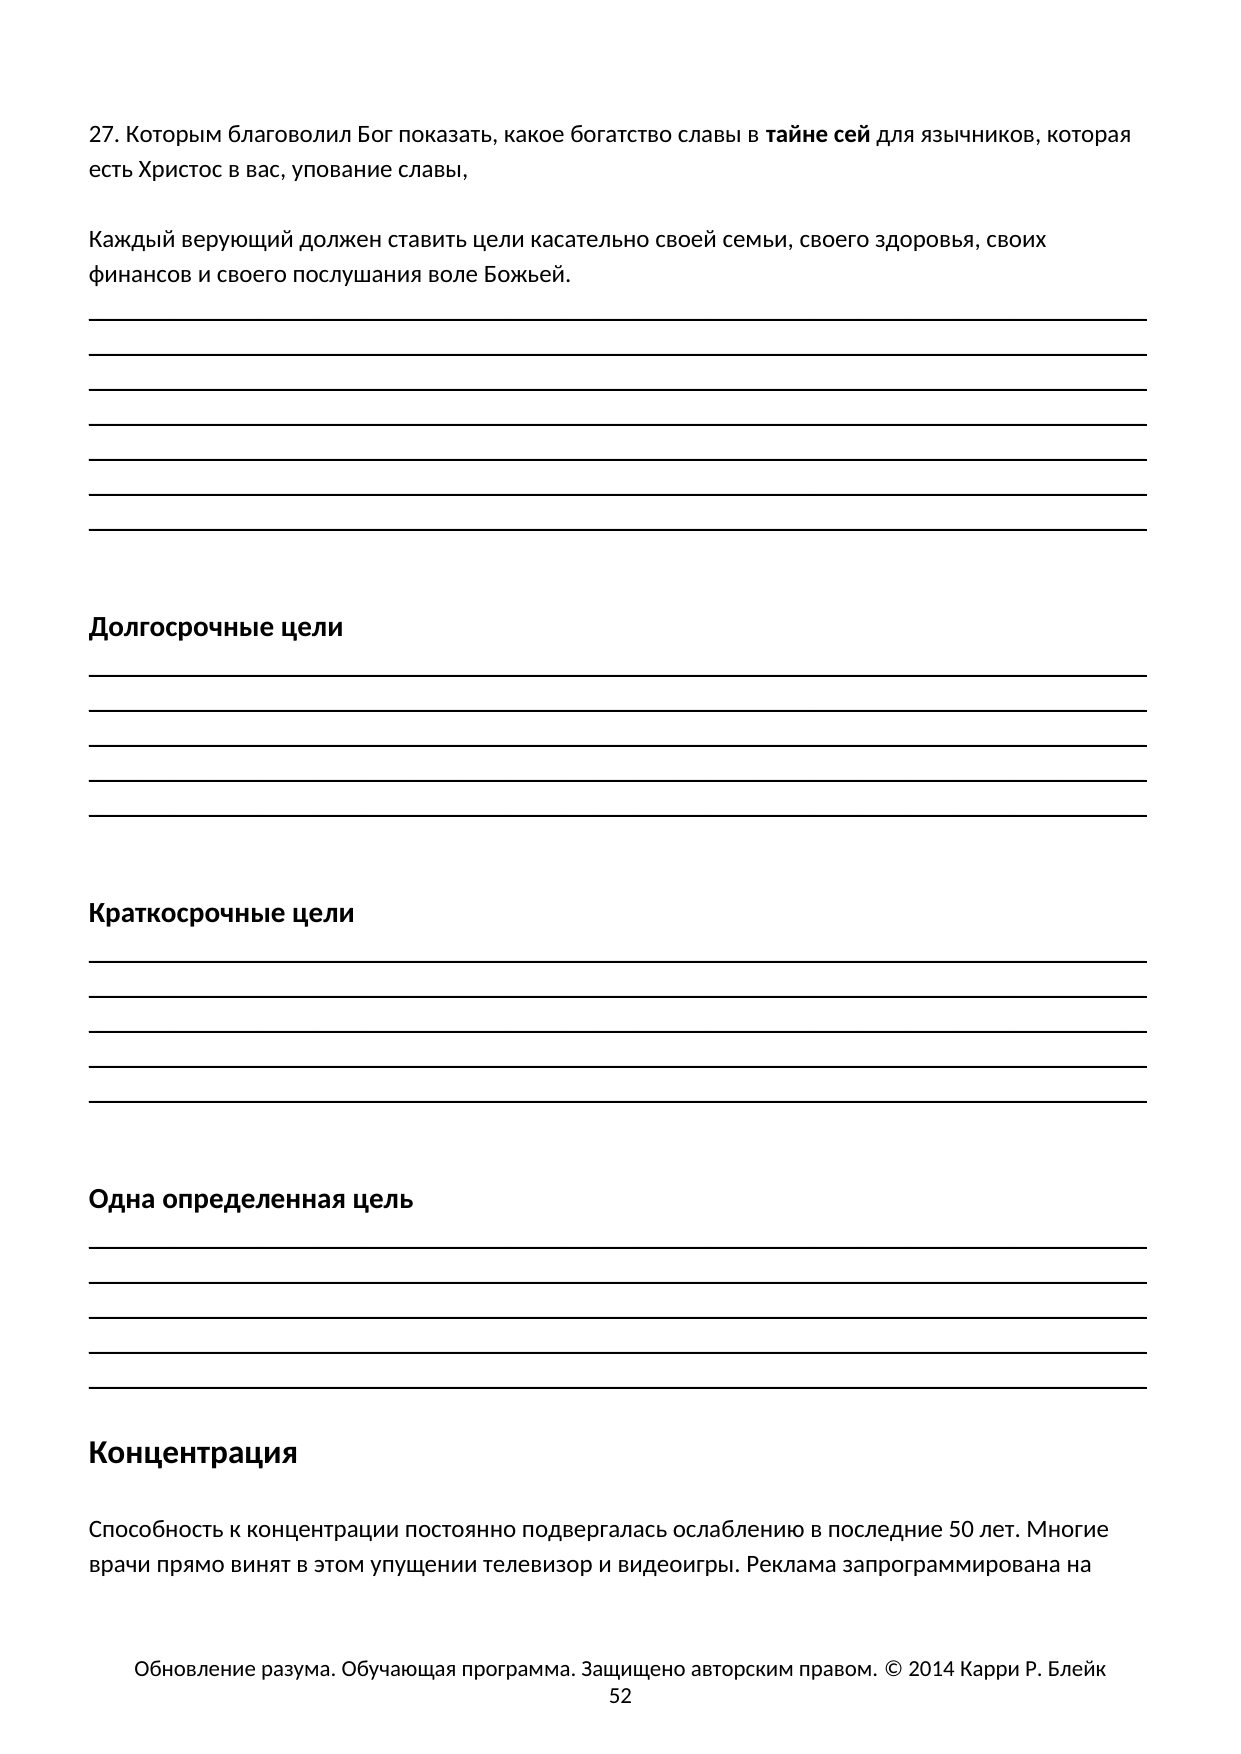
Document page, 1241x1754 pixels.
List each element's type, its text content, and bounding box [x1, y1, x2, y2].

text _____________________________________________________________________________________ [88, 1221, 1152, 1251]
text _____________________________________________________________________________________ [88, 1256, 1152, 1286]
text _____________________________________________________________________________________ [88, 1361, 1152, 1391]
text _____________________________________________________________________________________ [88, 789, 1152, 819]
text _____________________________________________________________________________________ [88, 468, 1152, 499]
text _____________________________________________________________________________________ [88, 293, 1152, 324]
text _____________________________________________________________________________________ [88, 970, 1152, 1001]
text _____________________________________________________________________________________ [88, 363, 1152, 394]
text _____________________________________________________________________________________ [88, 754, 1152, 784]
text Краткосрочные цели [88, 894, 1152, 930]
text _____________________________________________________________________________________ [88, 1005, 1152, 1036]
text 27. Которым благоволил Бог показать, какое богатство славы в тайне сей для язычников, которая есть Христос в вас, упование славы, [88, 118, 1152, 184]
text _____________________________________________________________________________________ [88, 719, 1152, 749]
text _____________________________________________________________________________________ [88, 1291, 1152, 1321]
text Одна определенная цель [88, 1180, 1152, 1216]
text Концентрация [88, 1431, 1152, 1472]
text Каждый верующий должен ставить цели касательно своей семьи, своего здоровья, своих финансов и своего послушания воле Божьей. [88, 223, 1152, 289]
text _____________________________________________________________________________________ [88, 935, 1152, 966]
text _____________________________________________________________________________________ [88, 1040, 1152, 1071]
text Долгосрочные цели [88, 608, 1152, 644]
text _____________________________________________________________________________________ [88, 398, 1152, 429]
text _____________________________________________________________________________________ [88, 433, 1152, 464]
text _____________________________________________________________________________________ [88, 503, 1152, 534]
text _____________________________________________________________________________________ [88, 1075, 1152, 1106]
text _____________________________________________________________________________________ [88, 328, 1152, 359]
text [88, 1513, 1152, 1578]
text _____________________________________________________________________________________ [88, 684, 1152, 714]
text _____________________________________________________________________________________ [88, 1326, 1152, 1356]
text _____________________________________________________________________________________ [88, 649, 1152, 679]
